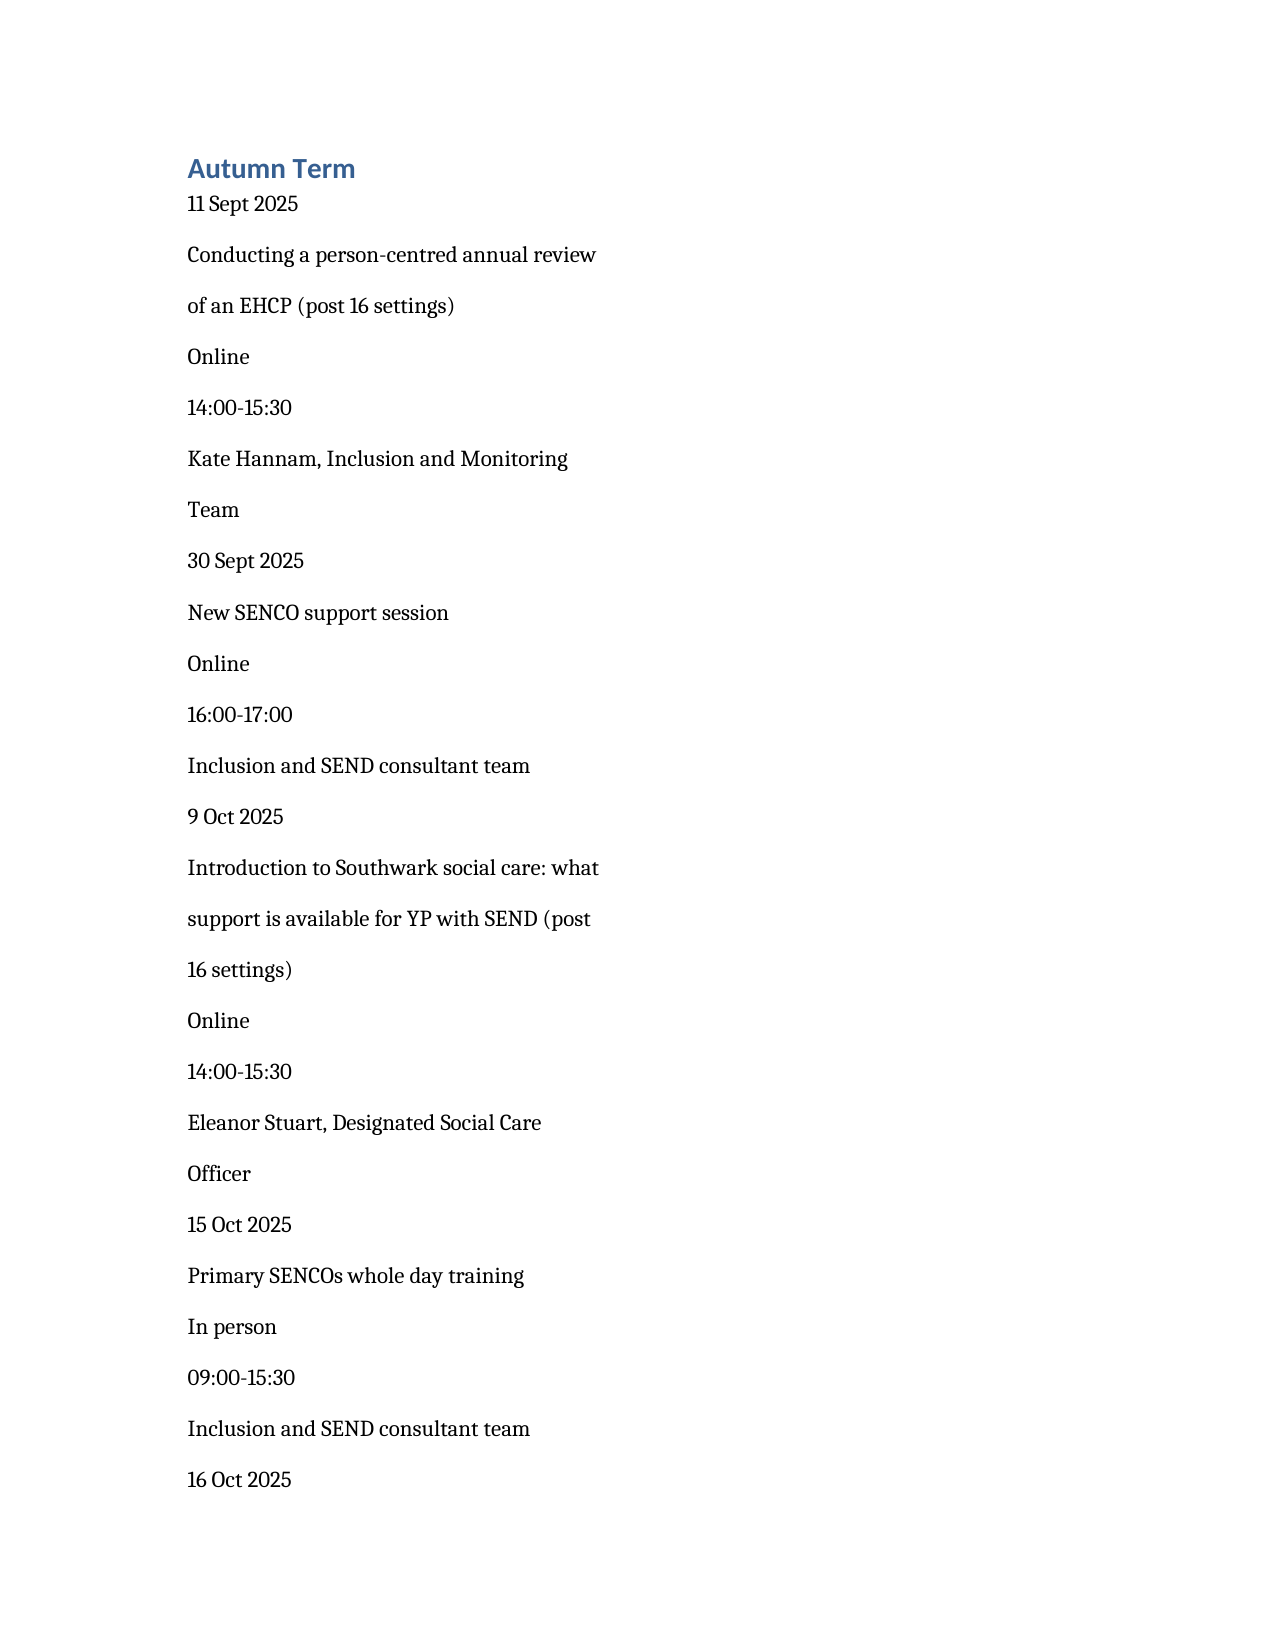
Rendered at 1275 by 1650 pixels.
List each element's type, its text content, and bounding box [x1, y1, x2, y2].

text Inclusion and SEND consultant team [187, 1416, 1087, 1442]
text Online [187, 1008, 1087, 1034]
text Kate Hannam, Inclusion and Monitoring [187, 446, 1087, 472]
text 14:00-15:30 [187, 395, 1087, 421]
text 16 Oct 2025 [187, 1467, 1087, 1493]
text 16 settings) [187, 957, 1087, 983]
text 14:00-15:30 [187, 1059, 1087, 1085]
text 09:00-15:30 [187, 1365, 1087, 1391]
text Team [187, 497, 1087, 523]
text 15 Oct 2025 [187, 1212, 1087, 1238]
text New SENCO support session [187, 599, 1087, 626]
text Officer [187, 1161, 1087, 1187]
text Online [187, 344, 1087, 370]
text Primary SENCOs whole day training [187, 1263, 1087, 1289]
text Eleanor Stuart, Designated Social Care [187, 1110, 1087, 1136]
text 9 Oct 2025 [187, 803, 1087, 830]
subtitle Autumn Term [187, 150, 1087, 186]
text 16:00-17:00 [187, 701, 1087, 728]
text of an EHCP (post 16 settings) [187, 293, 1087, 319]
text 11 Sept 2025 [187, 191, 1087, 217]
text Online [187, 650, 1087, 677]
text 30 Sept 2025 [187, 548, 1087, 574]
text Conducting a person-centred annual review [187, 242, 1087, 268]
text In person [187, 1314, 1087, 1340]
text Introduction to Southwark social care: what [187, 854, 1087, 881]
text support is available for YP with SEND (post [187, 906, 1087, 932]
text Inclusion and SEND consultant team [187, 752, 1087, 779]
